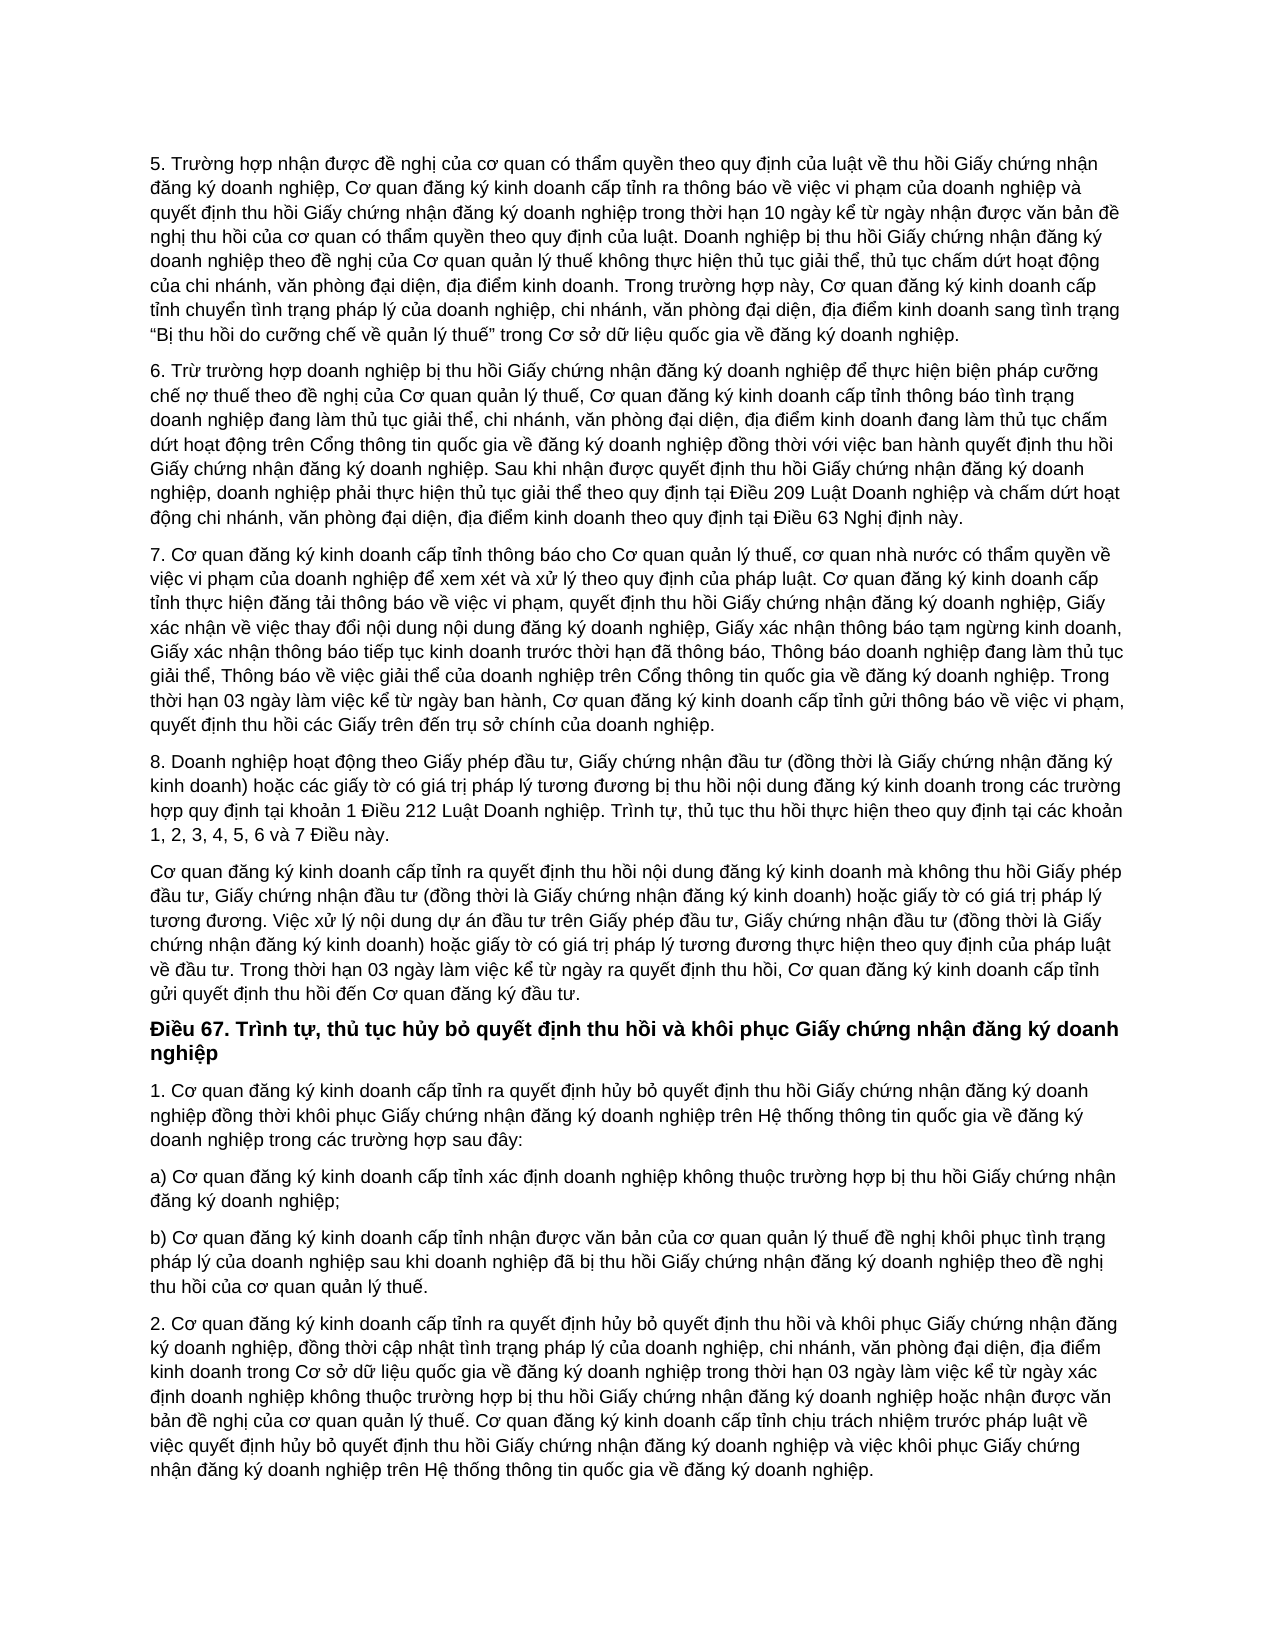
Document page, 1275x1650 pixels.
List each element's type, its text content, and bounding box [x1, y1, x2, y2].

text a) Cơ quan đăng ký kinh doanh cấp tỉnh xác định doanh nghiệp không thuộc trường hợp bị thu hồi Giấy chứng nhận đăng ký doanh nghiệp; [150, 1163, 1125, 1212]
text 8. Doanh nghiệp hoạt động theo Giấy phép đầu tư, Giấy chứng nhận đầu tư (đồng thời là Giấy chứng nhận đăng ký kinh doanh) hoặc các giấy tờ có giá trị pháp lý tương đương bị thu hồi nội dung đăng ký kinh doanh trong các trường hợp quy định tại khoản 1 Điều 212 Luật Doanh nghiệp. Trình tự, thủ tục thu hồi thực hiện theo quy định tại các khoản 1, 2, 3, 4, 5, 6 và 7 Điều này. [150, 748, 1125, 846]
text 5. Trường hợp nhận được đề nghị của cơ quan có thẩm quyền theo quy định của luật về thu hồi Giấy chứng nhận đăng ký doanh nghiệp, Cơ quan đăng ký kinh doanh cấp tỉnh ra thông báo về việc vi phạm của doanh nghiệp và quyết định thu hồi Giấy chứng nhận đăng ký doanh nghiệp trong thời hạn 10 ngày kể từ ngày nhận được văn bản đề nghị thu hồi của cơ quan có thẩm quyền theo quy định của luật. Doanh nghiệp bị thu hồi Giấy chứng nhận đăng ký doanh nghiệp theo đề nghị của Cơ quan quản lý thuế không thực hiện thủ tục giải thể, thủ tục chấm dứt hoạt động của chi nhánh, văn phòng đại diện, địa điểm kinh doanh. Trong trường hợp này, Cơ quan đăng ký kinh doanh cấp tỉnh chuyển tình trạng pháp lý của doanh nghiệp, chi nhánh, văn phòng đại diện, địa điểm kinh doanh sang tình trạng “Bị thu hồi do cưỡng chế về quản lý thuế” trong Cơ sở dữ liệu quốc gia về đăng ký doanh nghiệp. [150, 150, 1125, 345]
text 1. Cơ quan đăng ký kinh doanh cấp tỉnh ra quyết định hủy bỏ quyết định thu hồi Giấy chứng nhận đăng ký doanh nghiệp đồng thời khôi phục Giấy chứng nhận đăng ký doanh nghiệp trên Hệ thống thông tin quốc gia về đăng ký doanh nghiệp trong các trường hợp sau đây: [150, 1077, 1125, 1150]
text b) Cơ quan đăng ký kinh doanh cấp tỉnh nhận được văn bản của cơ quan quản lý thuế đề nghị khôi phục tình trạng pháp lý của doanh nghiệp sau khi doanh nghiệp đã bị thu hồi Giấy chứng nhận đăng ký doanh nghiệp theo đề nghị thu hồi của cơ quan quản lý thuế. [150, 1224, 1125, 1297]
text 2. Cơ quan đăng ký kinh doanh cấp tỉnh ra quyết định hủy bỏ quyết định thu hồi và khôi phục Giấy chứng nhận đăng ký doanh nghiệp, đồng thời cập nhật tình trạng pháp lý của doanh nghiệp, chi nhánh, văn phòng đại diện, địa điểm kinh doanh trong Cơ sở dữ liệu quốc gia về đăng ký doanh nghiệp trong thời hạn 03 ngày làm việc kể từ ngày xác định doanh nghiệp không thuộc trường hợp bị thu hồi Giấy chứng nhận đăng ký doanh nghiệp hoặc nhận được văn bản đề nghị của cơ quan quản lý thuế. Cơ quan đăng ký kinh doanh cấp tỉnh chịu trách nhiệm trước pháp luật về việc quyết định hủy bỏ quyết định thu hồi Giấy chứng nhận đăng ký doanh nghiệp và việc khôi phục Giấy chứng nhận đăng ký doanh nghiệp trên Hệ thống thông tin quốc gia về đăng ký doanh nghiệp. [150, 1310, 1125, 1480]
text 7. Cơ quan đăng ký kinh doanh cấp tỉnh thông báo cho Cơ quan quản lý thuế, cơ quan nhà nước có thẩm quyền về việc vi phạm của doanh nghiệp để xem xét và xử lý theo quy định của pháp luật. Cơ quan đăng ký kinh doanh cấp tỉnh thực hiện đăng tải thông báo về việc vi phạm, quyết định thu hồi Giấy chứng nhận đăng ký doanh nghiệp, Giấy xác nhận về việc thay đổi nội dung nội dung đăng ký doanh nghiệp, Giấy xác nhận thông báo tạm ngừng kinh doanh, Giấy xác nhận thông báo tiếp tục kinh doanh trước thời hạn đã thông báo, Thông báo doanh nghiệp đang làm thủ tục giải thể, Thông báo về việc giải thể của doanh nghiệp trên Cổng thông tin quốc gia về đăng ký doanh nghiệp. Trong thời hạn 03 ngày làm việc kể từ ngày ban hành, Cơ quan đăng ký kinh doanh cấp tỉnh gửi thông báo về việc vi phạm, quyết định thu hồi các Giấy trên đến trụ sở chính của doanh nghiệp. [150, 541, 1125, 736]
text Điều 67. Trình tự, thủ tục hủy bỏ quyết định thu hồi và khôi phục Giấy chứng nhận đăng ký doanh nghiệp [150, 1017, 1125, 1065]
text 6. Trừ trường hợp doanh nghiệp bị thu hồi Giấy chứng nhận đăng ký doanh nghiệp để thực hiện biện pháp cưỡng chế nợ thuế theo đề nghị của Cơ quan quản lý thuế, Cơ quan đăng ký kinh doanh cấp tỉnh thông báo tình trạng doanh nghiệp đang làm thủ tục giải thể, chi nhánh, văn phòng đại diện, địa điểm kinh doanh đang làm thủ tục chấm dứt hoạt động trên Cổng thông tin quốc gia về đăng ký doanh nghiệp đồng thời với việc ban hành quyết định thu hồi Giấy chứng nhận đăng ký doanh nghiệp. Sau khi nhận được quyết định thu hồi Giấy chứng nhận đăng ký doanh nghiệp, doanh nghiệp phải thực hiện thủ tục giải thể theo quy định tại Điều 209 Luật Doanh nghiệp và chấm dứt hoạt động chi nhánh, văn phòng đại diện, địa điểm kinh doanh theo quy định tại Điều 63 Nghị định này. [150, 357, 1125, 528]
text Cơ quan đăng ký kinh doanh cấp tỉnh ra quyết định thu hồi nội dung đăng ký kinh doanh mà không thu hồi Giấy phép đầu tư, Giấy chứng nhận đầu tư (đồng thời là Giấy chứng nhận đăng ký kinh doanh) hoặc giấy tờ có giá trị pháp lý tương đương. Việc xử lý nội dung dự án đầu tư trên Giấy phép đầu tư, Giấy chứng nhận đầu tư (đồng thời là Giấy chứng nhận đăng ký kinh doanh) hoặc giấy tờ có giá trị pháp lý tương đương thực hiện theo quy định của pháp luật về đầu tư. Trong thời hạn 03 ngày làm việc kể từ ngày ra quyết định thu hồi, Cơ quan đăng ký kinh doanh cấp tỉnh gửi quyết định thu hồi đến Cơ quan đăng ký đầu tư. [150, 858, 1125, 1004]
